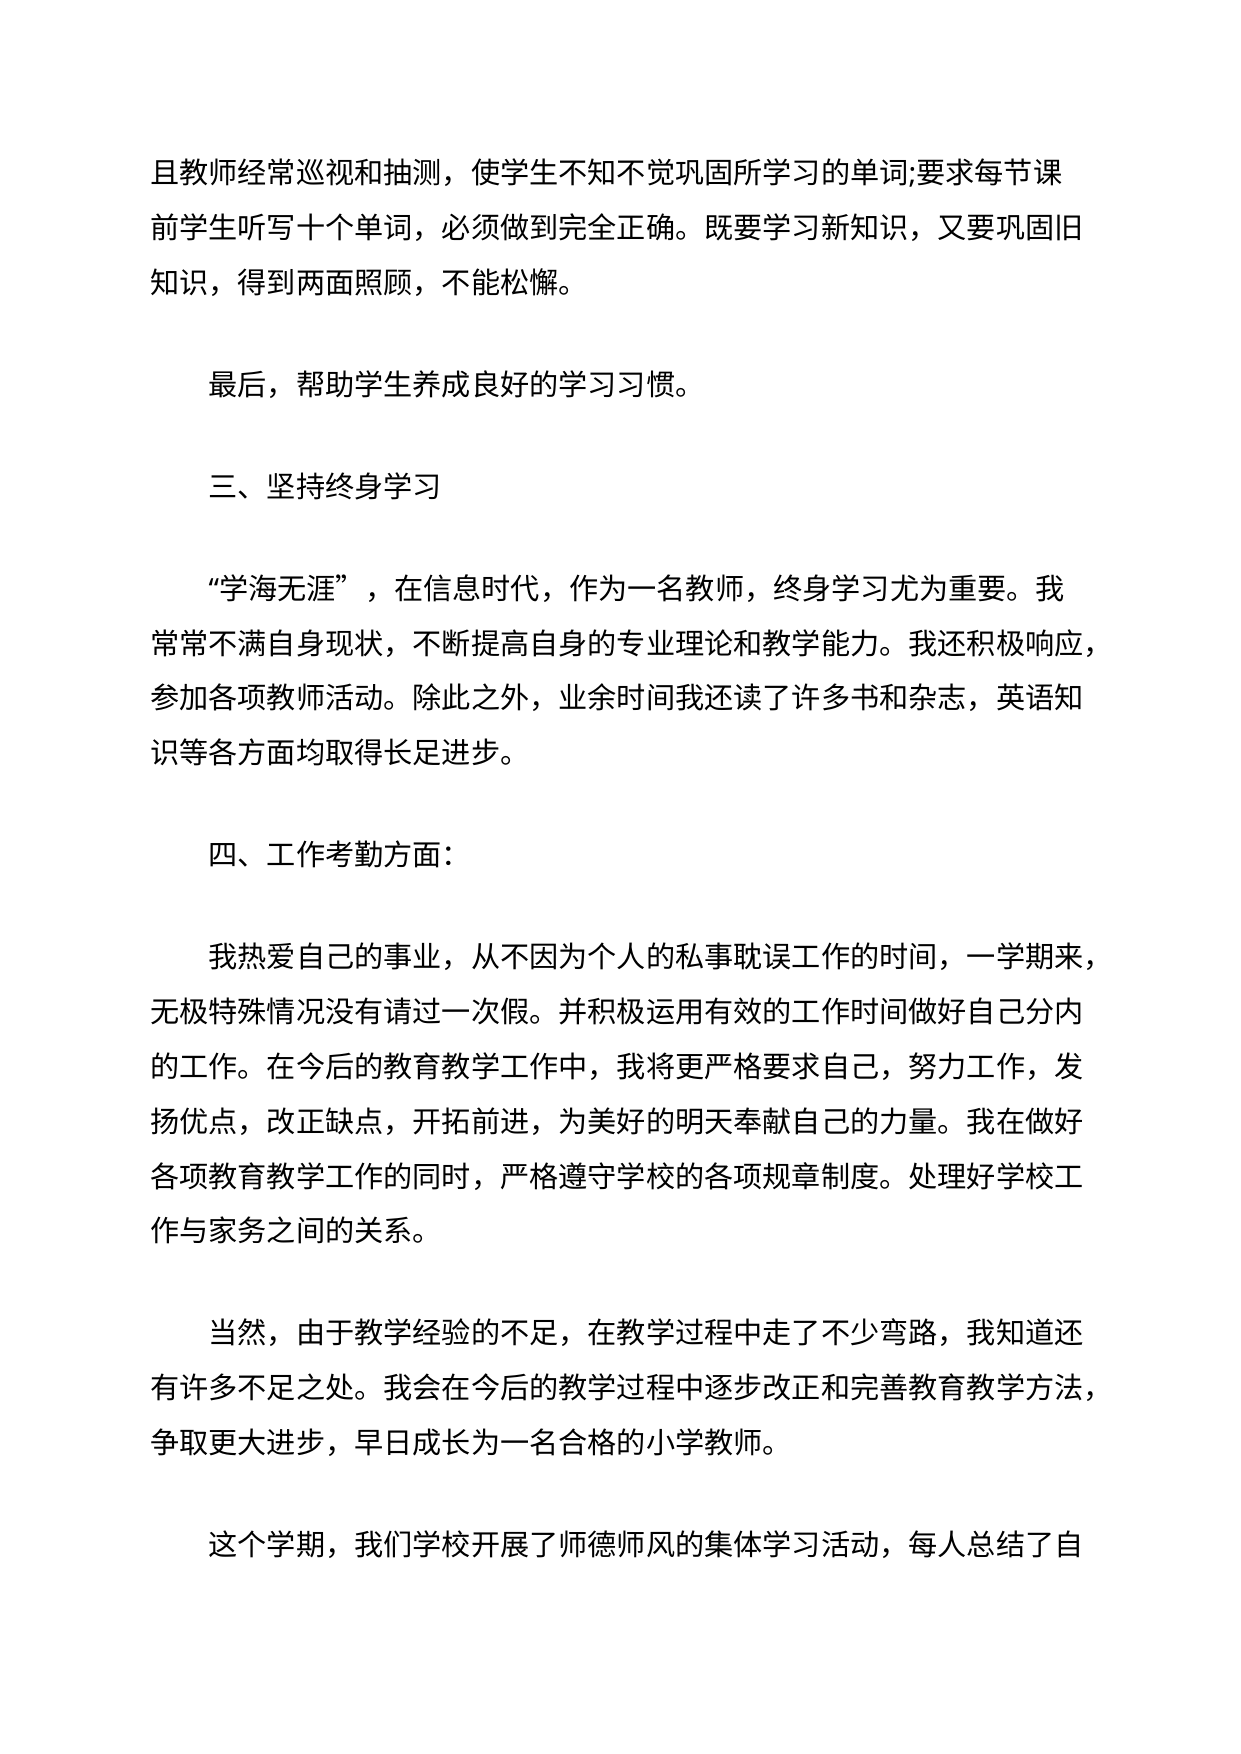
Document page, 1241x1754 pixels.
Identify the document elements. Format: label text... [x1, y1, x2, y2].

text “学海无涯”，在信息时代，作为一名教师，终身学习尤为重要。我常常不满自身现状，不断提高自身的专业理论和教学能力。我还积极响应，参加各项教师活动。除此之外，业余时间我还读了许多书和杂志，英语知识等各方面均取得长足进步。 [150, 565, 1090, 772]
text 当然，由于教学经验的不足，在教学过程中走了不少弯路，我知道还有许多不足之处。我会在今后的教学过程中逐步改正和完善教育教学方法，争取更大进步，早日成长为一名合格的小学教师。 [150, 1310, 1090, 1462]
text 我热爱自己的事业，从不因为个人的私事耽误工作的时间，一学期来，无极特殊情况没有请过一次假。并积极运用有效的工作时间做好自己分内的工作。在今后的教育教学工作中，我将更严格要求自己，努力工作，发扬优点，改正缺点，开拓前进，为美好的明天奉献自己的力量。我在做好各项教育教学工作的同时，严格遵守学校的各项规章制度。处理好学校工作与家务之间的关系。 [150, 933, 1090, 1250]
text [150, 1521, 1090, 1564]
text 最后，帮助学生养成良好的学习习惯。 [150, 362, 1090, 404]
text 三、坚持终身学习 [150, 463, 1090, 506]
text 四、工作考勤方面： [150, 832, 1090, 874]
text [150, 150, 1090, 302]
